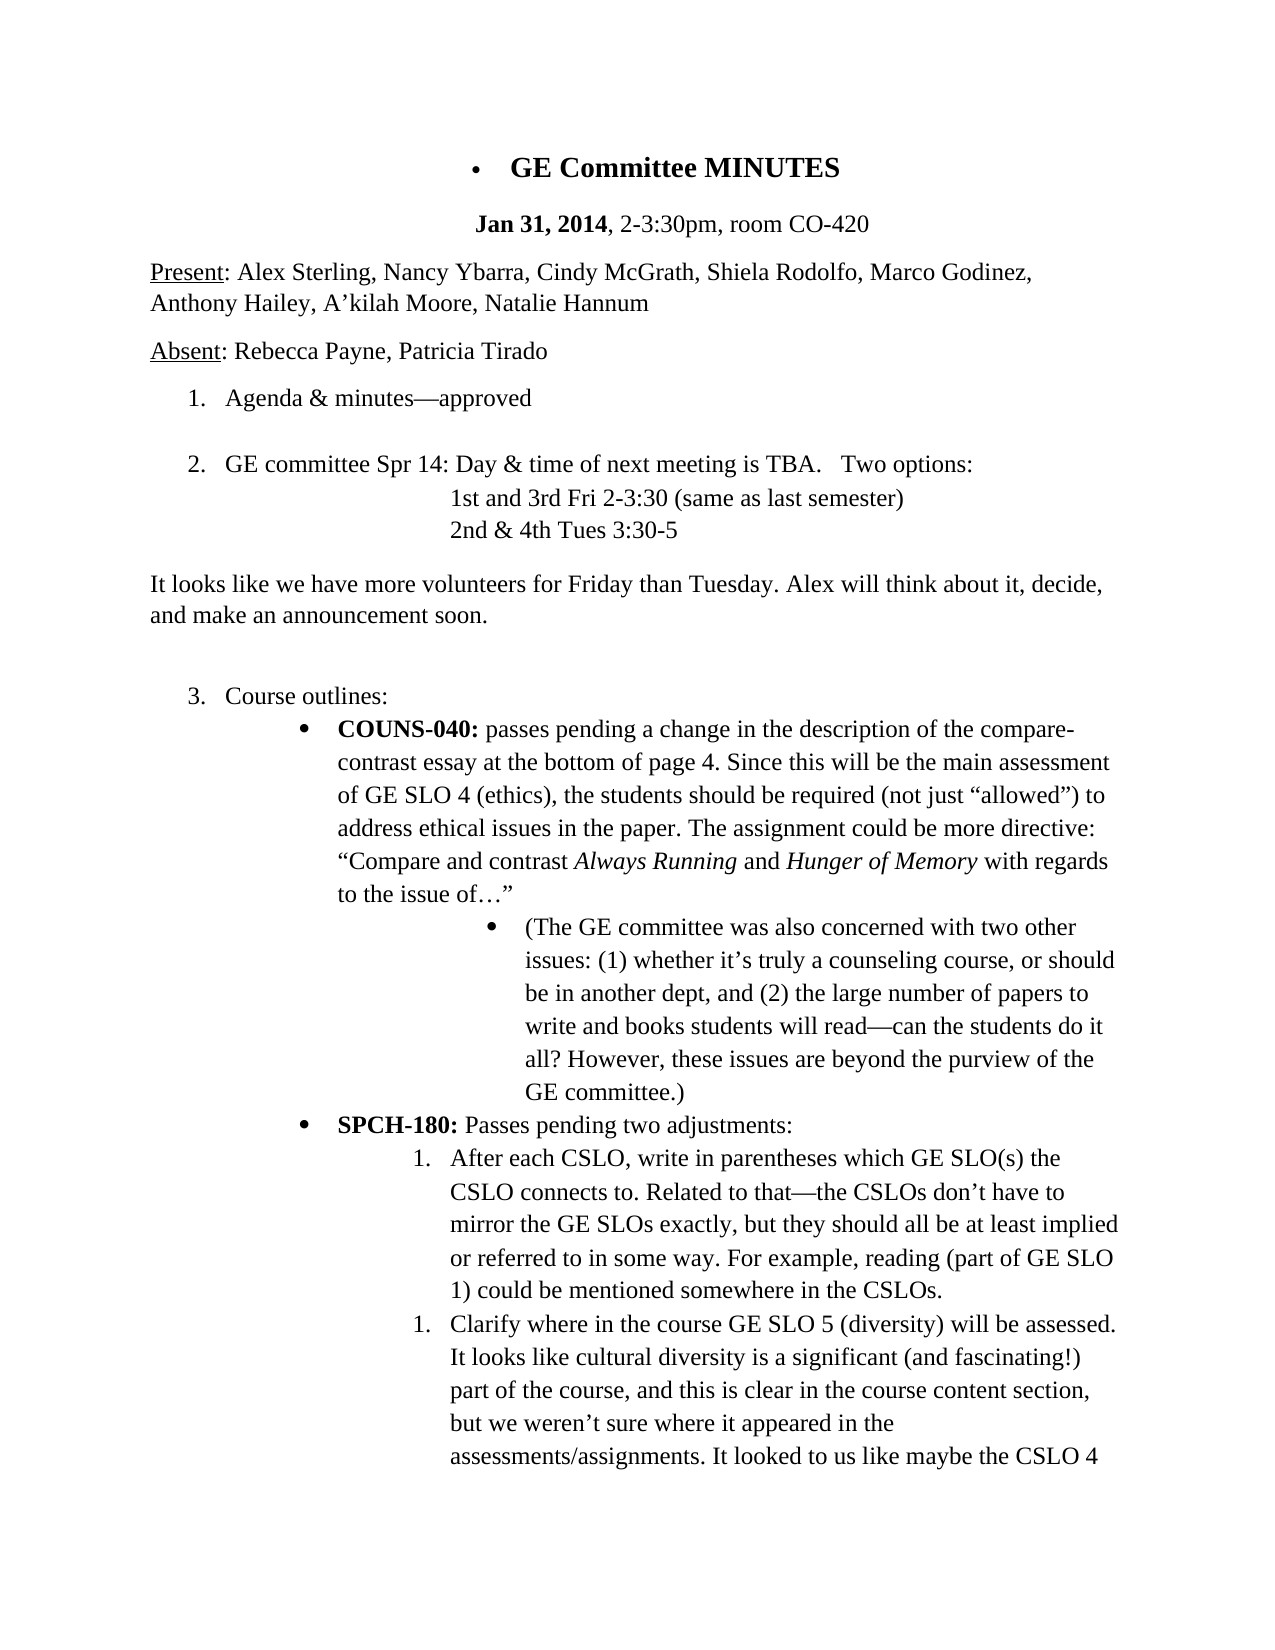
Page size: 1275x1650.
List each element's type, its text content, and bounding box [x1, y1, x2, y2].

text Jan 31, 2014, 2-3:30pm, room CO-420 [150, 209, 1125, 238]
text Present: Alex Sterling, Nancy Ybarra, Cindy McGrath, Shiela Rodolfo, Marco Godinez, Anthony Hailey, A’kilah Moore, Natalie Hannum [150, 257, 1125, 317]
list GE Committee MINUTES [187, 150, 1125, 183]
list 2nd & 4th Tues 3:30-5 [375, 516, 1125, 544]
text Absent: Rebecca Payne, Patricia Tirado [150, 336, 1125, 364]
list Course outlines: [187, 681, 1125, 710]
text It looks like we have more volunteers for Friday than Tuesday. Alex will think about it, decide, and make an announcement soon. [150, 569, 1125, 629]
list After each CSLO, write in parentheses which GE SLO(s) the CSLO connects to. Related to that—the CSLOs don’t have to mirror the GE SLOs exactly, but they should all be at least implied or referred to in some way. For example, reading (part of GE SLO 1) could be mentioned somewhere in the CSLOs. [412, 1143, 1125, 1304]
list 1st and 3rd Fri 2-3:30 (same as last semester) [375, 483, 1125, 511]
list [412, 1309, 1125, 1469]
list Agenda & minutes—approved [187, 383, 1125, 412]
list (The GE committee was also concerned with two other issues: (1) whether it’s truly a counseling course, or should be in another dept, and (2) the large number of papers to write and books students will read—can the students do it all? However, these issues are beyond the purview of the GE committee.) [487, 912, 1125, 1106]
list COUNS-040: passes pending a change in the description of the compare-contrast essay at the bottom of page 4. Since this will be the main assessment of GE SLO 4 (ethics), the students should be required (not just “allowed”) to address ethical issues in the paper. The assignment could be more directive: “Compare and contrast Always Running and Hunger of Memory with regards to the issue of…” [300, 714, 1125, 908]
list GE committee Spr 14: Day & time of next meeting is TBA. Two options: [187, 449, 1125, 478]
list SPCH-180: Passes pending two adjustments: [300, 1111, 1125, 1139]
